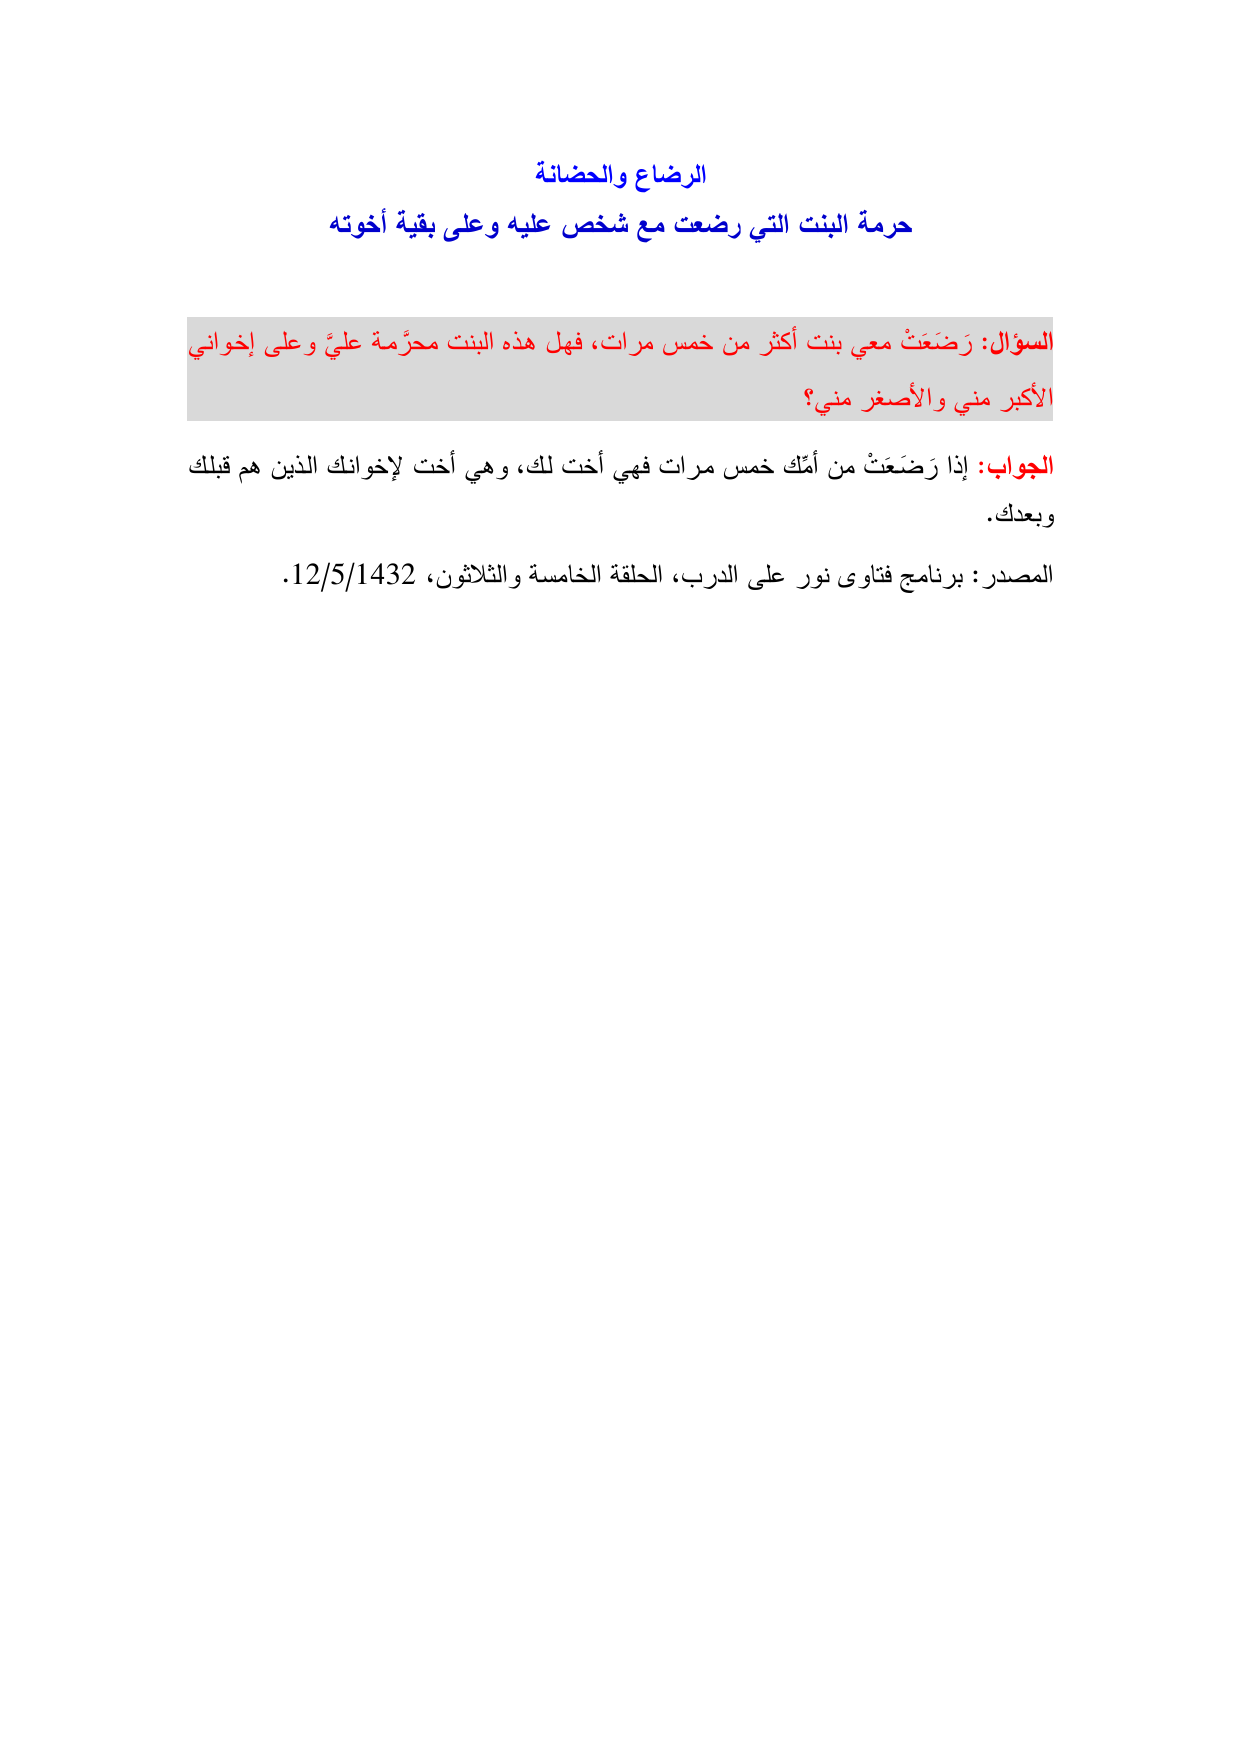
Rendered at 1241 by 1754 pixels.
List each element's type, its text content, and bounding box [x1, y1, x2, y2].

text الجواب: إذا رَضَعَتْ من أمِّك خمس مرات فهي أخت لك، وهي أخت لإخوانك الذين هم قبلك وبعدك. [187, 441, 1053, 537]
title حرمة البنت التي رضعت مع شخص عليه وعلى بقية أخوته [187, 198, 1053, 249]
text السؤال: رَضَعَتْ معي بنت أكثر من خمس مرات، فهل هذه البنت محرَّمة عليَّ وعلى إخواني الأكبر مني والأصغر مني؟ [187, 317, 1053, 421]
title الرضاع والحضانة [187, 150, 1053, 198]
text المصدر: برنامج فتاوى نور على الدرب، الحلقة الخامسة والثلاثون، 12/5/1432. [187, 550, 1053, 598]
